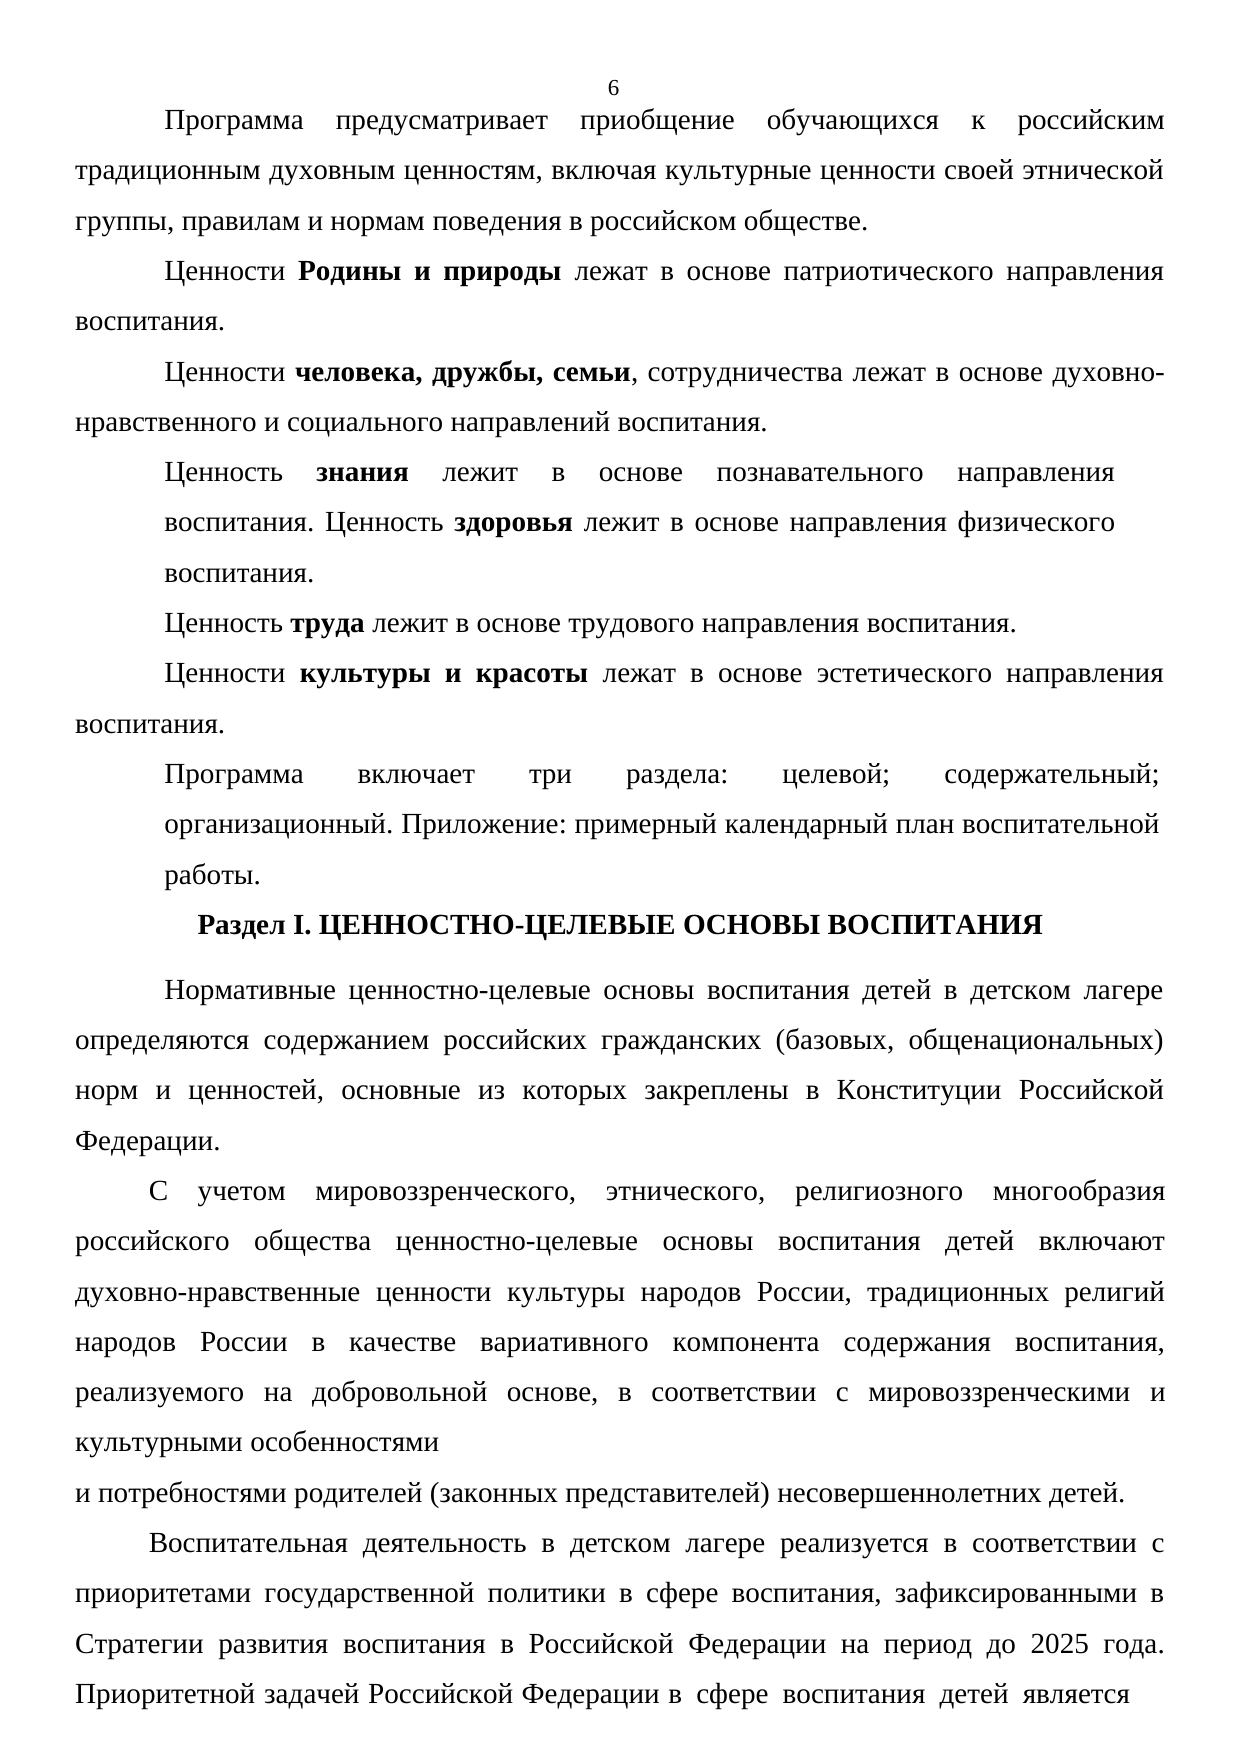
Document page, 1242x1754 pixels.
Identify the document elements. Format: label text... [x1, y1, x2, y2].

text и потребностями родителей (законных представителей) несовершеннолетних детей. [75, 1475, 1179, 1508]
text Программа включает три раздела: целевой; содержательный; организационный. Приложение: примерный календарный план воспитательной работы. [164, 756, 1160, 890]
text Программа предусматривает приобщение обучающихся к российским традиционным духовным ценностям, включая культурные ценности своей этнической группы, правилам и нормам поведения в российском обществе. [75, 102, 1165, 236]
text Ценности человека, дружбы, семьи, сотрудничества лежат в основе духовно-нравственного и социального направлений воспитания. [75, 354, 1165, 437]
text Ценность труда лежит в основе трудового направления воспитания. [164, 605, 1179, 639]
text Ценности Родины и природы лежат в основе патриотического направления воспитания. [75, 253, 1165, 337]
text Ценности культуры и красоты лежат в основе эстетического направления воспитания. [75, 656, 1164, 739]
text Нормативные ценностно-целевые основы воспитания детей в детском лагере определяются содержанием российских гражданских (базовых, общенациональных) норм и ценностей, основные из которых закреплены в Конституции Российской Федерации. [75, 972, 1164, 1156]
text Ценность знания лежит в основе познавательного направления воспитания. Ценность здоровья лежит в основе направления физического воспитания. [164, 454, 1115, 588]
text Воспитательная деятельность в детском лагере реализуется в соответствии с приоритетами государственной политики в сфере воспитания, зафиксированными в Стратегии развития воспитания в Российской Федерации на период до 2025 года. Приоритетной задачей Российской Федерации в сфере воспитания детей является [75, 1525, 1165, 1710]
subtitle Раздел I. ЦЕННОСТНО-ЦЕЛЕВЫЕ ОСНОВЫ ВОСПИТАНИЯ [197, 907, 1043, 941]
text С учетом мировоззренческого, этнического, религиозного многообразия российского общества ценностно-целевые основы воспитания детей включают духовно-нравственные ценности культуры народов России, традиционных религий народов России в качестве вариативного компонента содержания воспитания, реализуемого на добровольной основе, в соответствии с мировоззренческими и культурными особенностями [75, 1173, 1165, 1458]
